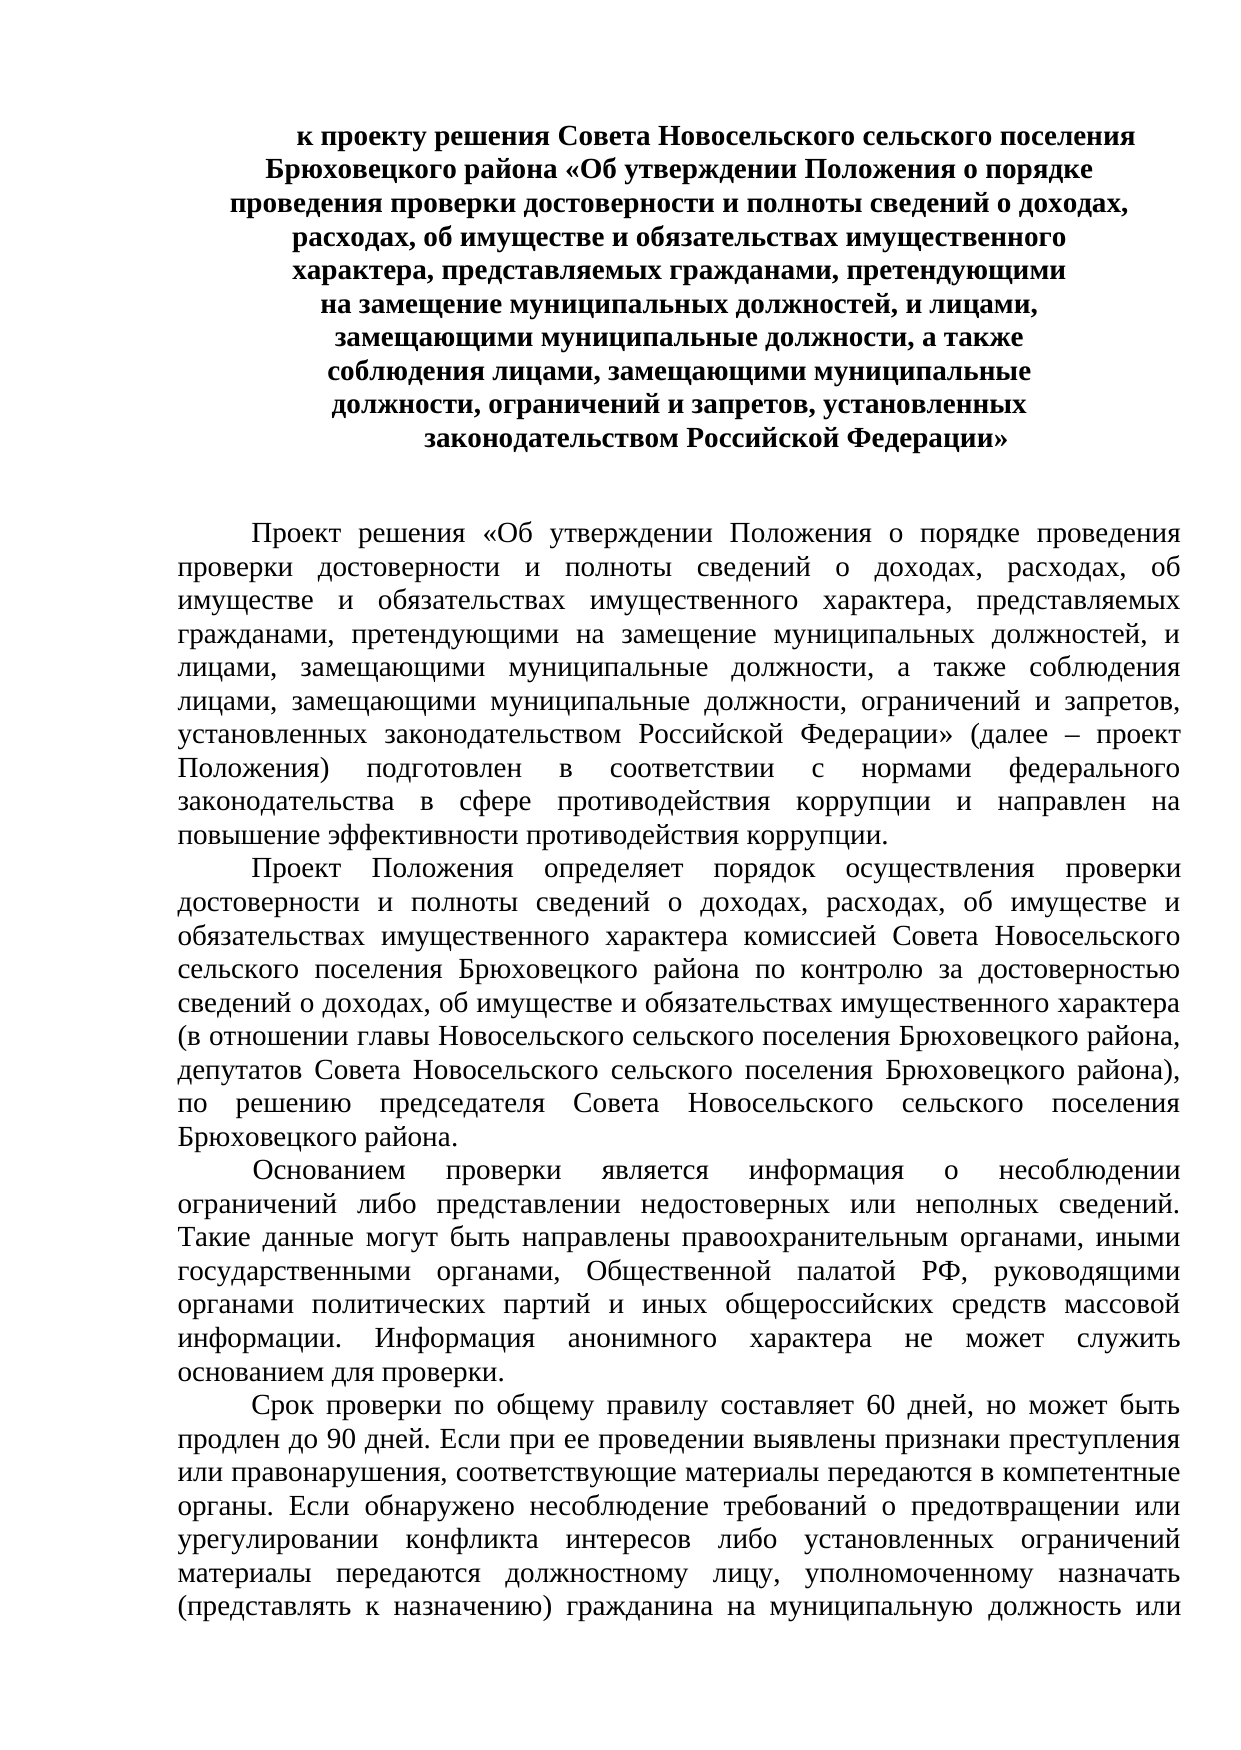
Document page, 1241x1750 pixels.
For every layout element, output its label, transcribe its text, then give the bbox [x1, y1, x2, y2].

text характера, представляемых гражданами, претендующими [177, 252, 1181, 286]
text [177, 1387, 1181, 1622]
text Основанием проверки является информация о несоблюдении ограничений либо представлении недостоверных или неполных сведений. Такие данные могут быть направлены правоохранительным органами, иными государственными органами, Общественной палатой РФ, руководящими органами политических партий и иных общероссийских средств массовой информации. Информация анонимного характера не может служить основанием для проверки. [177, 1152, 1181, 1387]
text к проекту решения Совета Новосельского сельского поселения [177, 118, 1181, 152]
text расходах, об имуществе и обязательствах имущественного [177, 219, 1181, 252]
text должности, ограничений и запретов, установленных [177, 386, 1181, 420]
text законодательством Российской Федерации» [177, 420, 1181, 453]
text проведения проверки достоверности и полноты сведений о доходах, [177, 185, 1181, 219]
text Проект решения «Об утверждении Положения о порядке проведения проверки достоверности и полноты сведений о доходах, расходах, об имуществе и обязательствах имущественного характера, представляемых гражданами, претендующими на замещение муниципальных должностей, и лицами, замещающими муниципальные должности, а также соблюдения лицами, замещающими муниципальные должности, ограничений и запретов, установленных законодательством Российской Федерации» (далее – проект Положения) подготовлен в соответствии с нормами федерального законодательства в сфере противодействия коррупции и направлен на повышение эффективности противодействия коррупции. [177, 515, 1181, 851]
text замещающими муниципальные должности, а также [177, 319, 1181, 353]
text Брюховецкого района «Об утверждении Положения о порядке [177, 152, 1181, 185]
text на замещение муниципальных должностей, и лицами, [177, 286, 1181, 319]
text соблюдения лицами, замещающими муниципальные [177, 353, 1181, 386]
text Проект Положения определяет порядок осуществления проверки достоверности и полноты сведений о доходах, расходах, об имуществе и обязательствах имущественного характера комиссией Совета Новосельского сельского поселения Брюховецкого района по контролю за достоверностью сведений о доходах, об имуществе и обязательствах имущественного характера (в отношении главы Новосельского сельского поселения Брюховецкого района, депутатов Совета Новосельского сельского поселения Брюховецкого района), по решению председателя Совета Новосельского сельского поселения Брюховецкого района. [177, 851, 1181, 1152]
